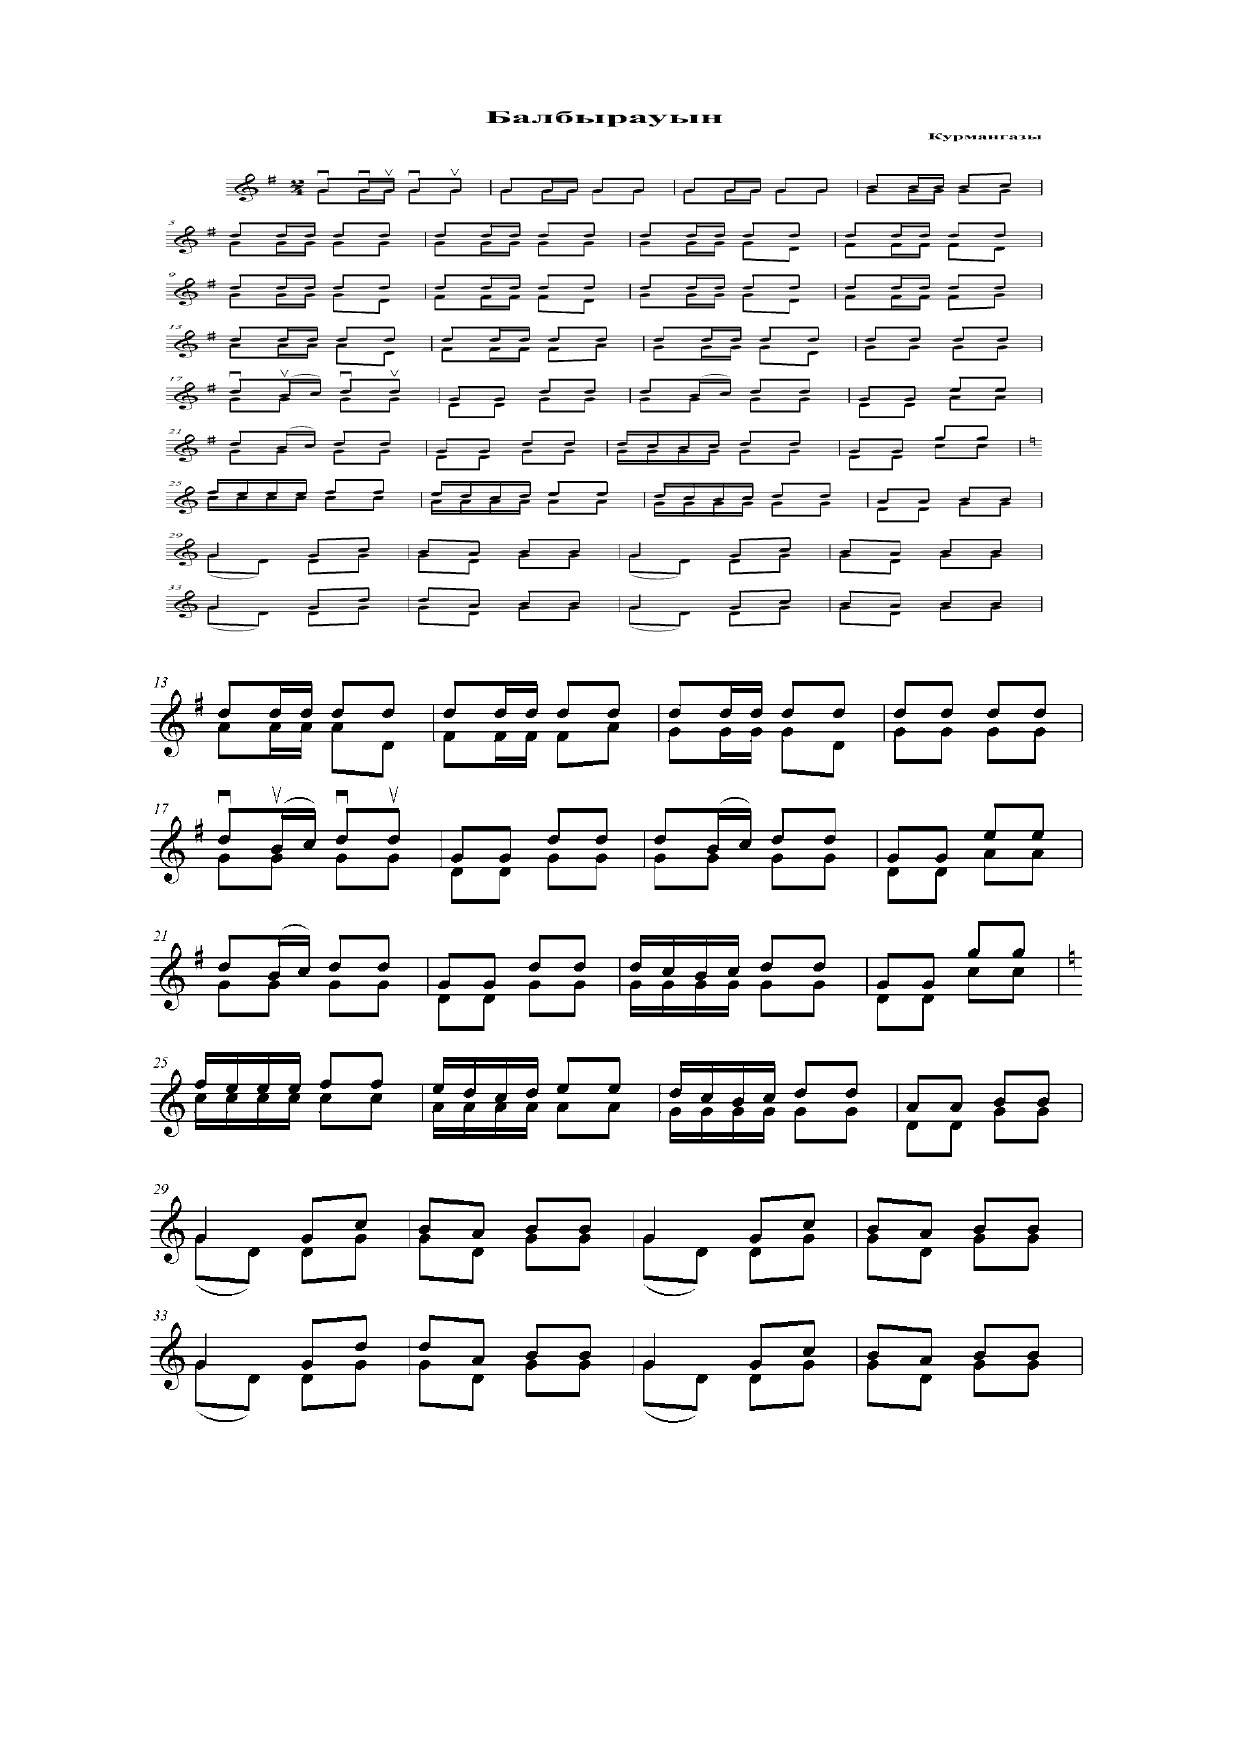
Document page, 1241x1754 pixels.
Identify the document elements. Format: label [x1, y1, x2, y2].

picture [75, 75, 1102, 655]
picture [75, 658, 1146, 1427]
